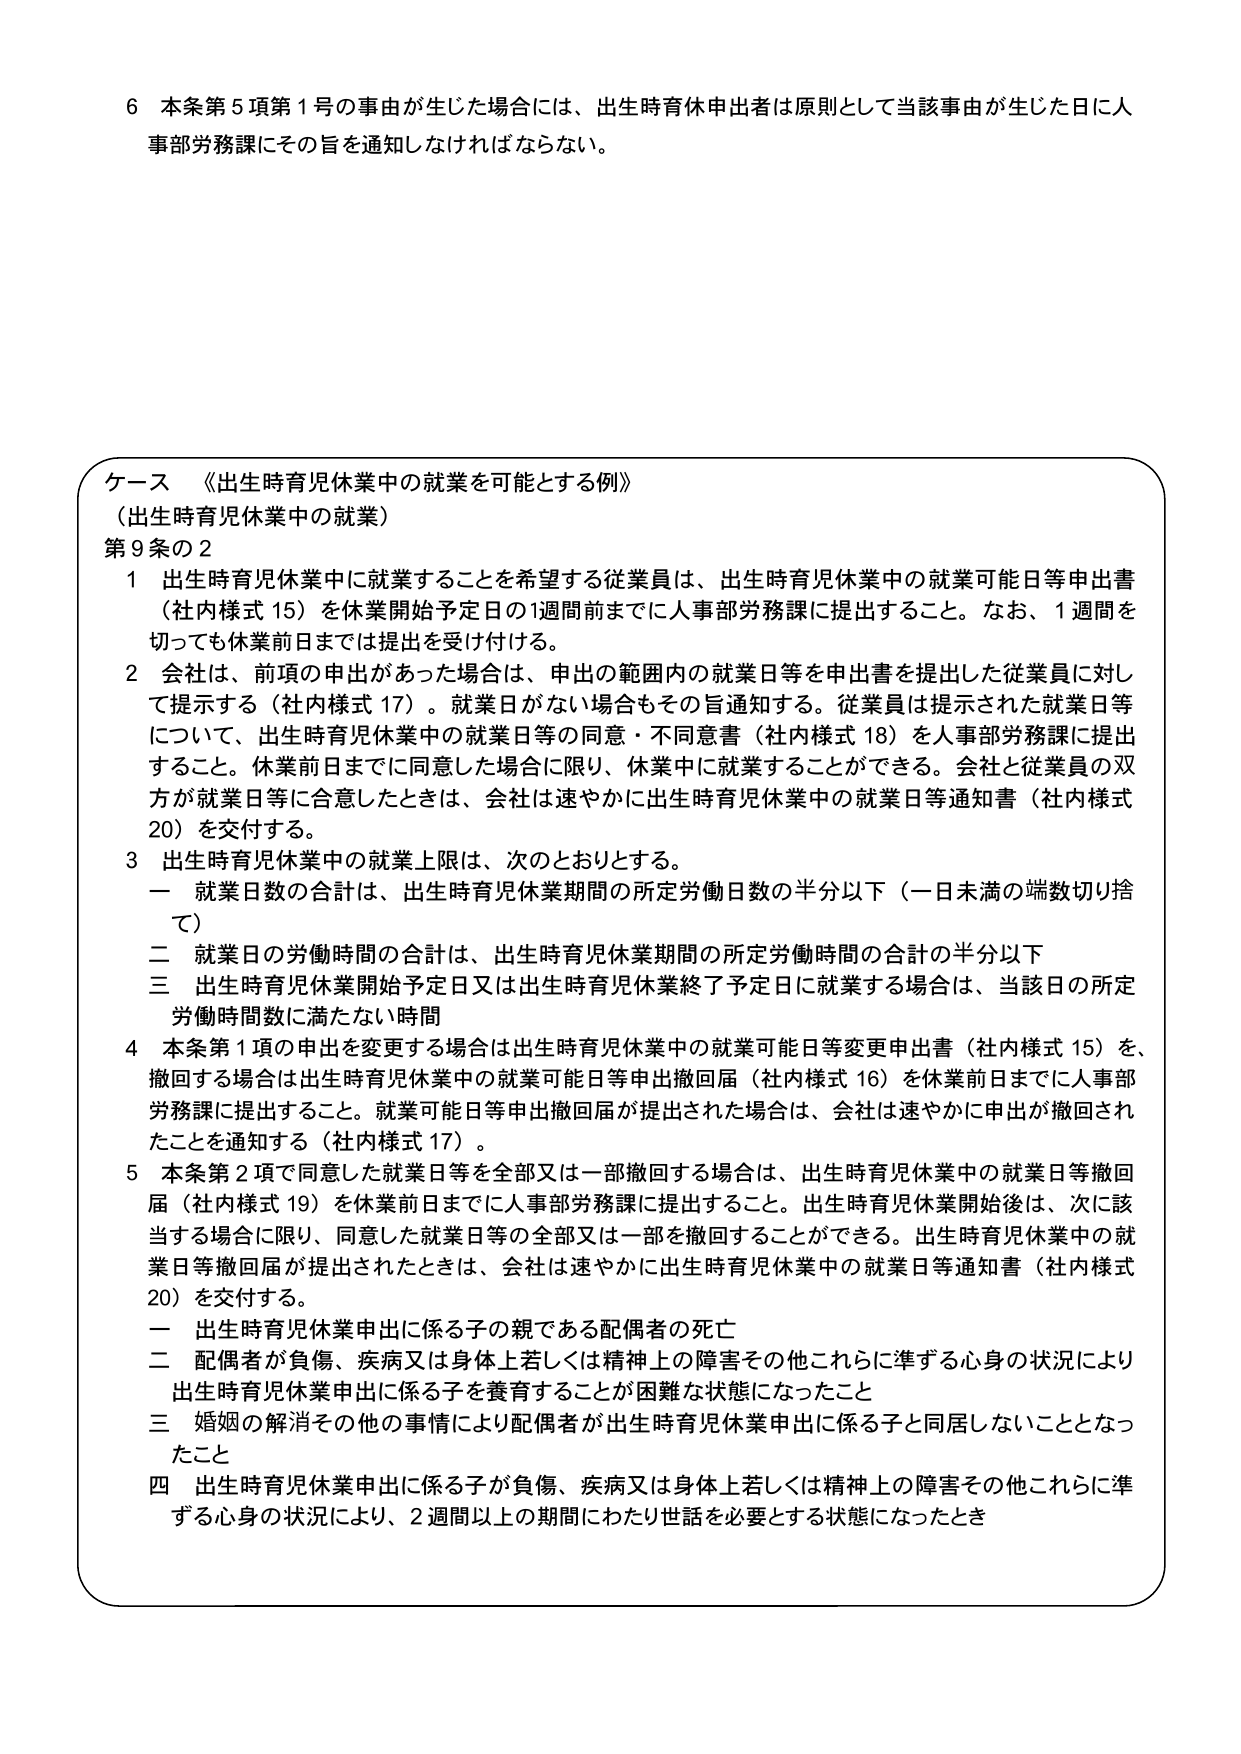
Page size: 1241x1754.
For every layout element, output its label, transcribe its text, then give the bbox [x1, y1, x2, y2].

text ３ 出生時育児休業中の就業上限は、次のとおりとする。 [125, 846, 1137, 877]
text ５ 本条第2項で同意した就業日等を全部又は一部撤回する場合は、出生時育児休業中の就業日等撤回届（社内様式19）を休業前日までに人事部労務課に提出すること。出生時育児休業開始後は、次に該当する場合に限り、同意した就業日等の全部又は一部を撤回することができる。出生時育児休業中の就業日等撤回届が提出されたときは、会社は速やかに出生時育児休業中の就業日等通知書（社内様式20）を交付する。 [125, 1158, 1137, 1314]
text （出生時育児休業中の就業） [103, 502, 1137, 533]
text 四 出生時育児休業申出に係る子が負傷、疾病又は身体上若しくは精神上の障害その他これらに準ずる心身の状況により、2週間以上の期間にわたり世話を必要とする状態になったとき [148, 1471, 1137, 1533]
text 一 出生時育児休業申出に係る子の親である配偶者の死亡 [148, 1314, 1137, 1346]
text 二 就業日の労働時間の合計は、出生時育児休業期間の所定労働時間の合計の半分以下 [148, 939, 1137, 971]
text 二 配偶者が負傷、疾病又は身体上若しくは精神上の障害その他これらに準ずる心身の状況により出生時育児休業申出に係る子を養育することが困難な状態になったこと [148, 1346, 1137, 1408]
text 三 出生時育児休業開始予定日又は出生時育児休業終了予定日に就業する場合は、当該日の所定労働時間数に満たない時間 [148, 971, 1137, 1033]
text ２ 会社は、前項の申出があった場合は、申出の範囲内の就業日等を申出書を提出した従業員に対して提示する（社内様式17）。就業日がない場合もその旨通知する。従業員は提示された就業日等について、出生時育児休業中の就業日等の同意・不同意書（社内様式18）を人事部労務課に提出すること。休業前日までに同意した場合に限り、休業中に就業することができる。会社と従業員の双方が就業日等に合意したときは、会社は速やかに出生時育児休業中の就業日等通知書（社内様式20）を交付する。 [125, 658, 1137, 846]
text 第9条の2 [103, 533, 1137, 564]
text 一 就業日数の合計は、出生時育児休業期間の所定労働日数の半分以下（一日未満の端数切り捨て） [148, 877, 1137, 939]
text ４ 本条第1項の申出を変更する場合は出生時育児休業中の就業可能日等変更申出書（社内様式15）を、撤回する場合は出生時育児休業中の就業可能日等申出撤回届（社内様式16）を休業前日までに人事部労務課に提出すること。就業可能日等申出撤回届が提出された場合は、会社は速やかに申出が撤回されたことを通知する（社内様式17）。 [125, 1033, 1137, 1158]
text 三 婚姻の解消その他の事情により配偶者が出生時育児休業申出に係る子と同居しないこととなったこと [148, 1408, 1137, 1471]
text ケース 《出生時育児休業中の就業を可能とする例》 [103, 464, 1137, 502]
text ６ 本条第5項第1号の事由が生じた場合には、出生時育休申出者は原則として当該事由が生じた日に人事部労務課にその旨を通知しなければならない。 [125, 89, 1137, 164]
text 1 出生時育児休業中に就業することを希望する従業員は、出生時育児休業中の就業可能日等申出書（社内様式15）を休業開始予定日の１週間前までに人事部労務課に提出すること。なお、1週間を切っても休業前日までは提出を受け付ける。 [125, 564, 1137, 658]
